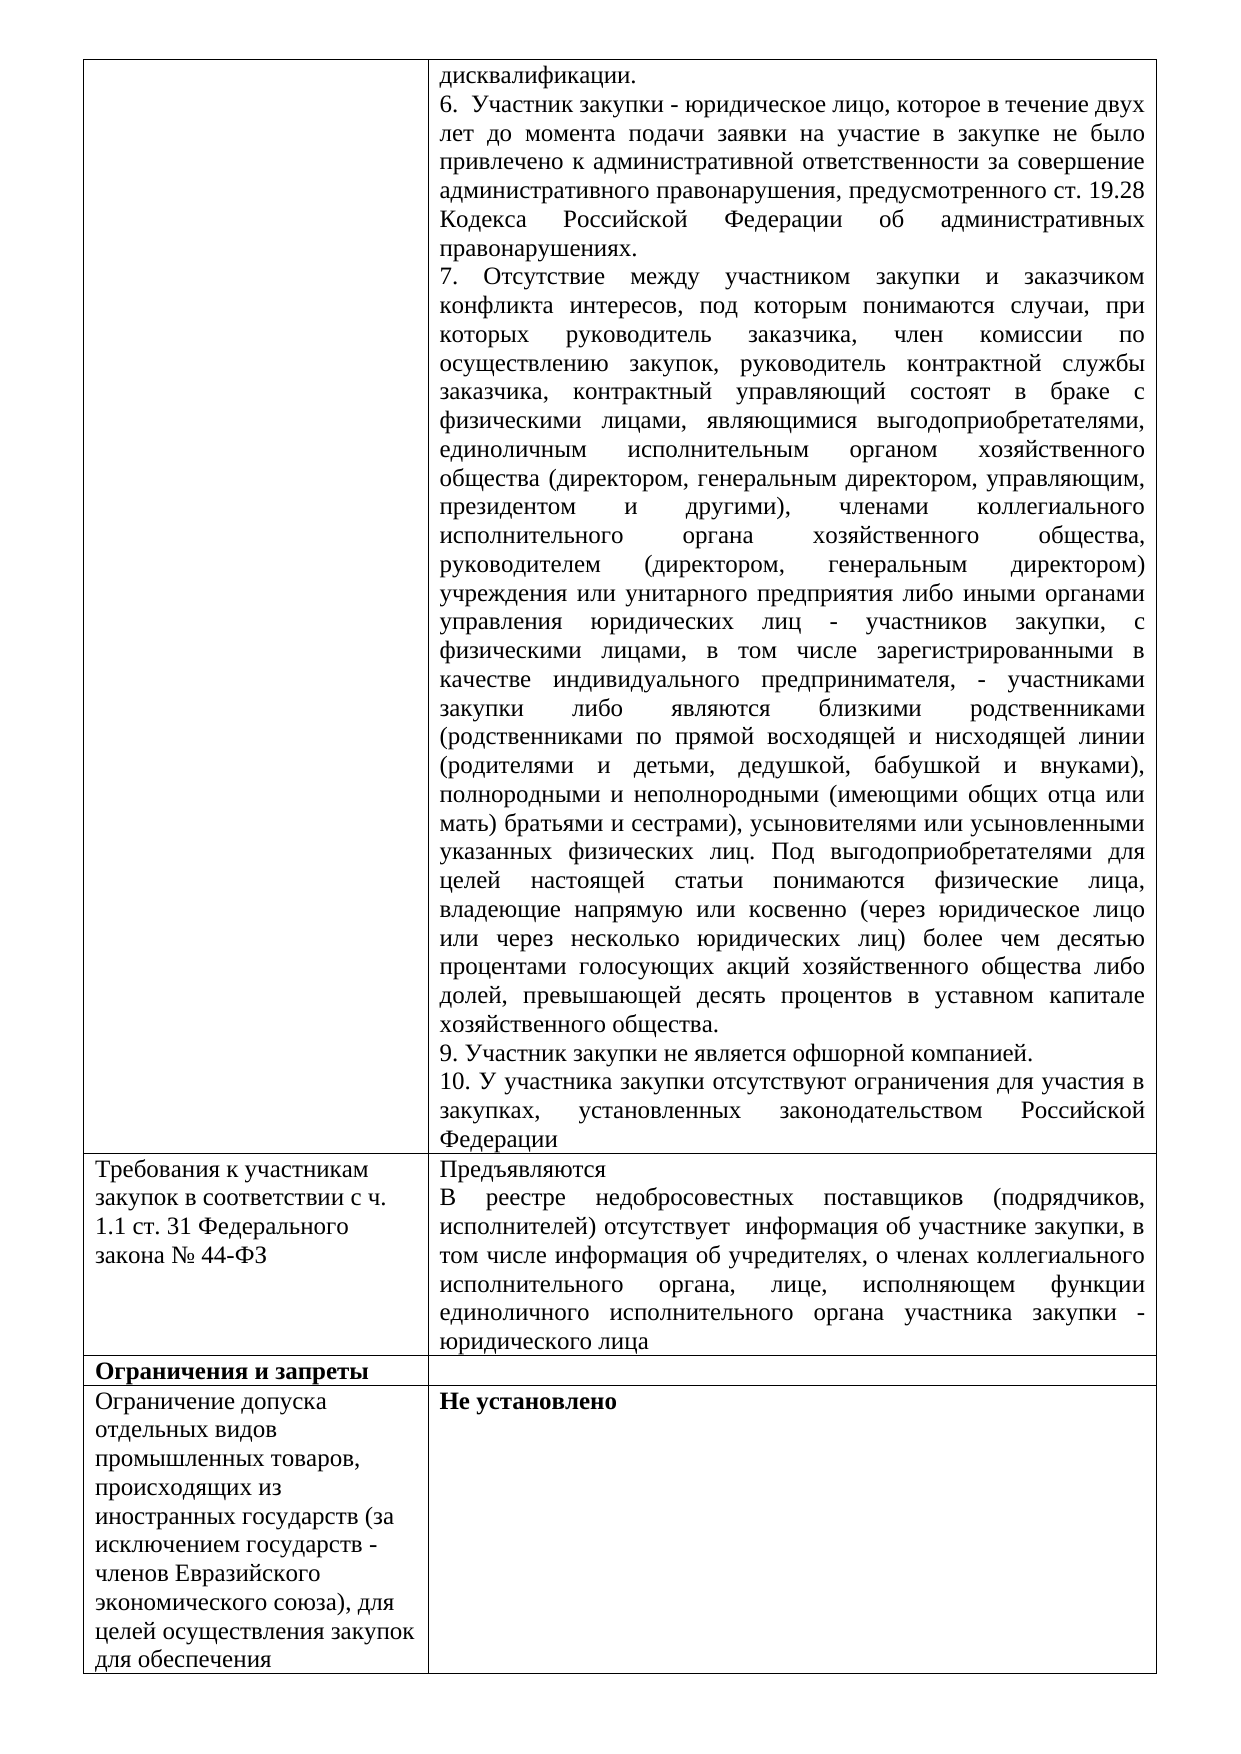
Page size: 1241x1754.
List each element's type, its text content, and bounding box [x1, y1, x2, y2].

table_cell [429, 1356, 1156, 1385]
table_cell Не установлено [429, 1386, 1156, 1673]
table_cell Требования к участникам закупок в соответствии с ч. 1.1 ст. 31 Федерального закона № 44-ФЗ [84, 1154, 428, 1355]
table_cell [84, 60, 428, 1153]
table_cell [429, 60, 1156, 1153]
table_cell Предъявляются В реестре недобросовестных поставщиков (подрядчиков, исполнителей) отсутствует информация об участнике закупки, в том числе информация об учредителях, о членах коллегиального исполнительного органа, лице, исполняющем функции единоличного исполнительного органа участника закупки - юридического лица [429, 1154, 1156, 1355]
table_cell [84, 1386, 428, 1673]
table_cell Ограничения и запреты [84, 1356, 428, 1385]
